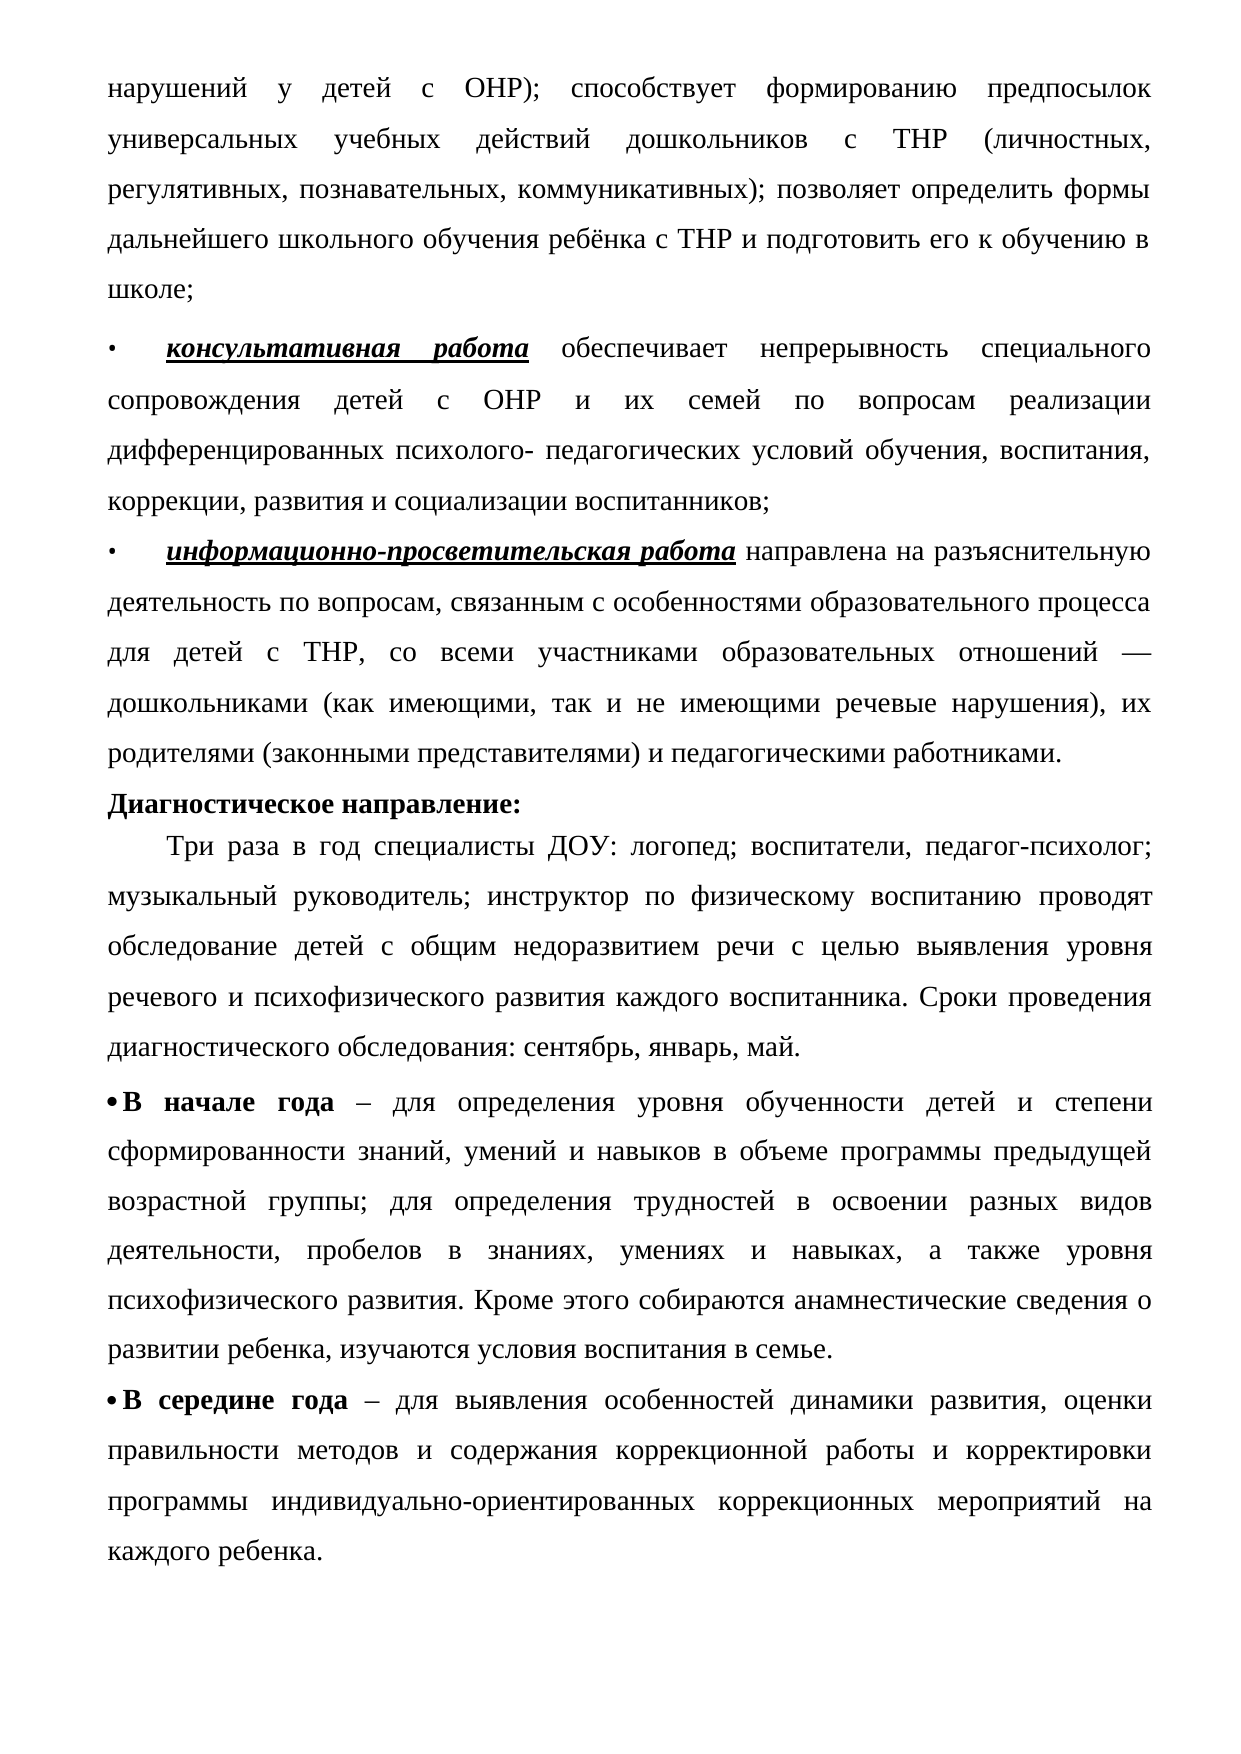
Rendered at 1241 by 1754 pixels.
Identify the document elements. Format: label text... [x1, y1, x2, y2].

list консультативная работа обеспечивает непрерывность специального сопровождения детей с ОНР и их семей по вопросам реализации дифференцированных психолого- педагогических условий обучения, воспитания, коррекции, развития и социализации воспитанников; [107, 331, 1151, 516]
list В середине года – для выявления особенностей динамики развития, оценки правильности методов и содержания коррекционной работы и корректировки программы индивидуально-ориентированных коррекционных мероприятий на каждого ребенка. [107, 1382, 1152, 1567]
text Три раза в год специалисты ДОУ: логопед; воспитатели, педагог-психолог; музыкальный руководитель; инструктор по физическому воспитанию проводят обследование детей с общим недоразвитием речи с целью выявления уровня речевого и психофизического развития каждого воспитанника. Сроки проведения диагностического обследования: сентябрь, январь, май. [107, 828, 1153, 1063]
subtitle Диагностическое направление: [107, 786, 1221, 819]
list информационно-просветительская работа направлена на разъяснительную деятельность по вопросам, связанным с особенностями образовательного процесса для детей с ТНР, со всеми участниками образовательных отношений — дошкольниками (как имеющими, так и не имеющими речевые нарушения), их родителями (законными представителями) и педагогическими работниками. [107, 533, 1151, 769]
list В начале года – для определения уровня обученности детей и степени сформированности знаний, умений и навыков в объеме программы предыдущей возрастной группы; для определения трудностей в освоении разных видов деятельности, пробелов в знаниях, умениях и навыках, а также уровня психофизического развития. Кроме этого собираются анамнестические сведения о развитии ребенка, изучаются условия воспитания в семье. [107, 1084, 1153, 1365]
text нарушений у детей с ОНР); способствует формированию предпосылок универсальных учебных действий дошкольников с ТНР (личностных, регулятивных, познавательных, коммуникативных); позволяет определить формы дальнейшего школьного обучения ребёнка с ТНР и подготовить его к обучению в школе; [107, 70, 1151, 305]
